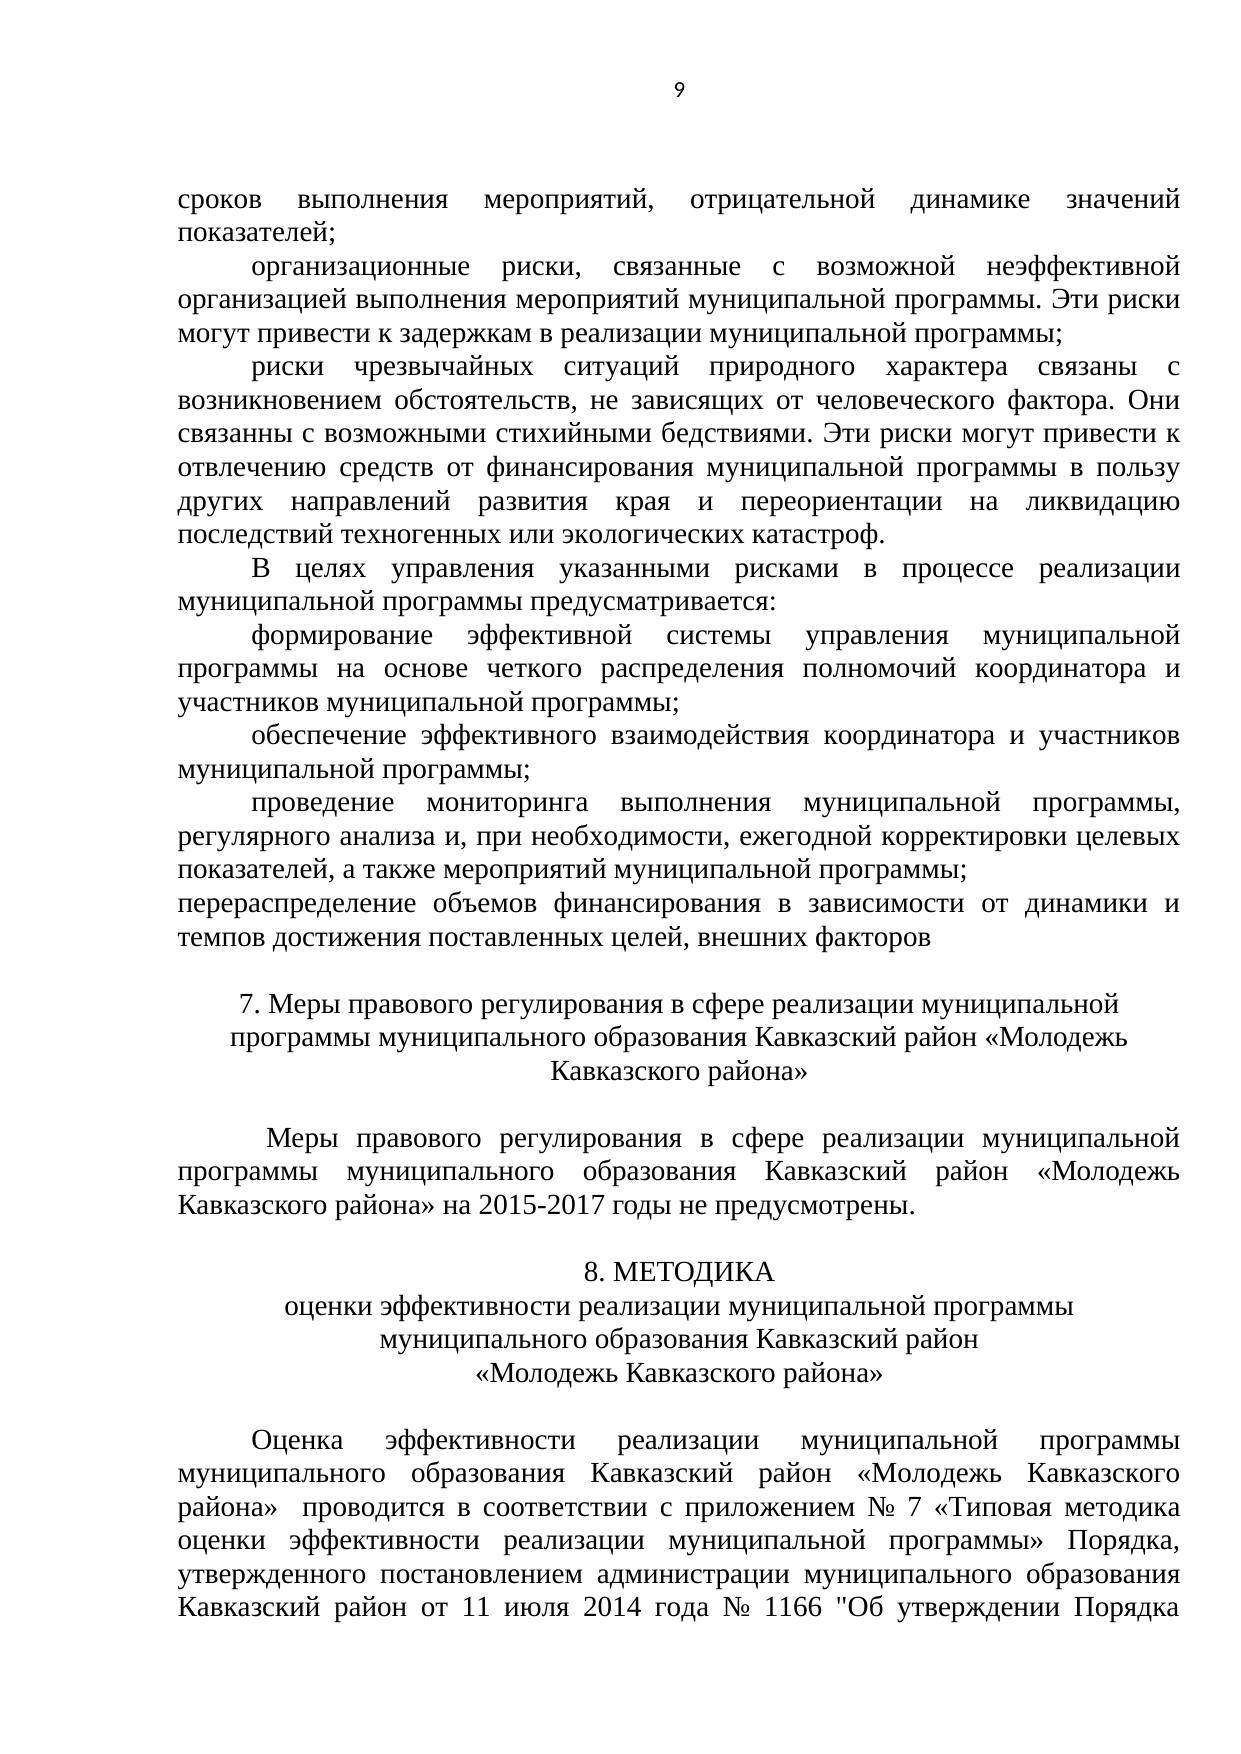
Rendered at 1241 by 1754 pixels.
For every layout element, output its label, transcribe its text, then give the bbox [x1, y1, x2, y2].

text обеспечение эффективного взаимодействия координатора и участников муниципальной программы; [177, 717, 1181, 784]
subtitle оценки эффективности реализации муниципальной программы муниципального образования Кавказский район [177, 1288, 1181, 1355]
text организационные риски, связанные с возможной неэффективной организацией выполнения мероприятий муниципальной программы. Эти риски могут привести к задержкам в реализации муниципальной программы; [177, 248, 1181, 348]
text В целях управления указанными рисками в процессе реализации муниципальной программы предусматривается: [177, 550, 1181, 617]
text проведение мониторинга выполнения муниципальной программы, регулярного анализа и, при необходимости, ежегодной корректировки целевых показателей, а также мероприятий муниципальной программы; [177, 784, 1181, 885]
subtitle «Молодежь Кавказского района» [177, 1355, 1181, 1388]
text формирование эффективной системы управления муниципальной программы на основе четкого распределения полномочий координатора и участников муниципальной программы; [177, 617, 1181, 717]
text перераспределение объемов финансирования в зависимости от динамики и темпов достижения поставленных целей, внешних факторов [177, 885, 1181, 952]
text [177, 181, 1181, 248]
subtitle 7. Меры правового регулирования в сфере реализации муниципальной программы муниципального образования Кавказский район «Молодежь Кавказского района» [177, 986, 1181, 1086]
text 8. МЕТОДИКА [177, 1254, 1181, 1288]
text риски чрезвычайных ситуаций природного характера связаны с возникновением обстоятельств, не зависящих от человеческого фактора. Они связанны с возможными стихийными бедствиями. Эти риски могут привести к отвлечению средств от финансирования муниципальной программы в пользу других направлений развития края и переориентации на ликвидацию последствий техногенных или экологических катастроф. [177, 348, 1181, 550]
subtitle Меры правового регулирования в сфере реализации муниципальной программы муниципального образования Кавказский район «Молодежь Кавказского района» на 2015-2017 годы не предусмотрены. [177, 1120, 1181, 1221]
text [177, 1422, 1181, 1623]
